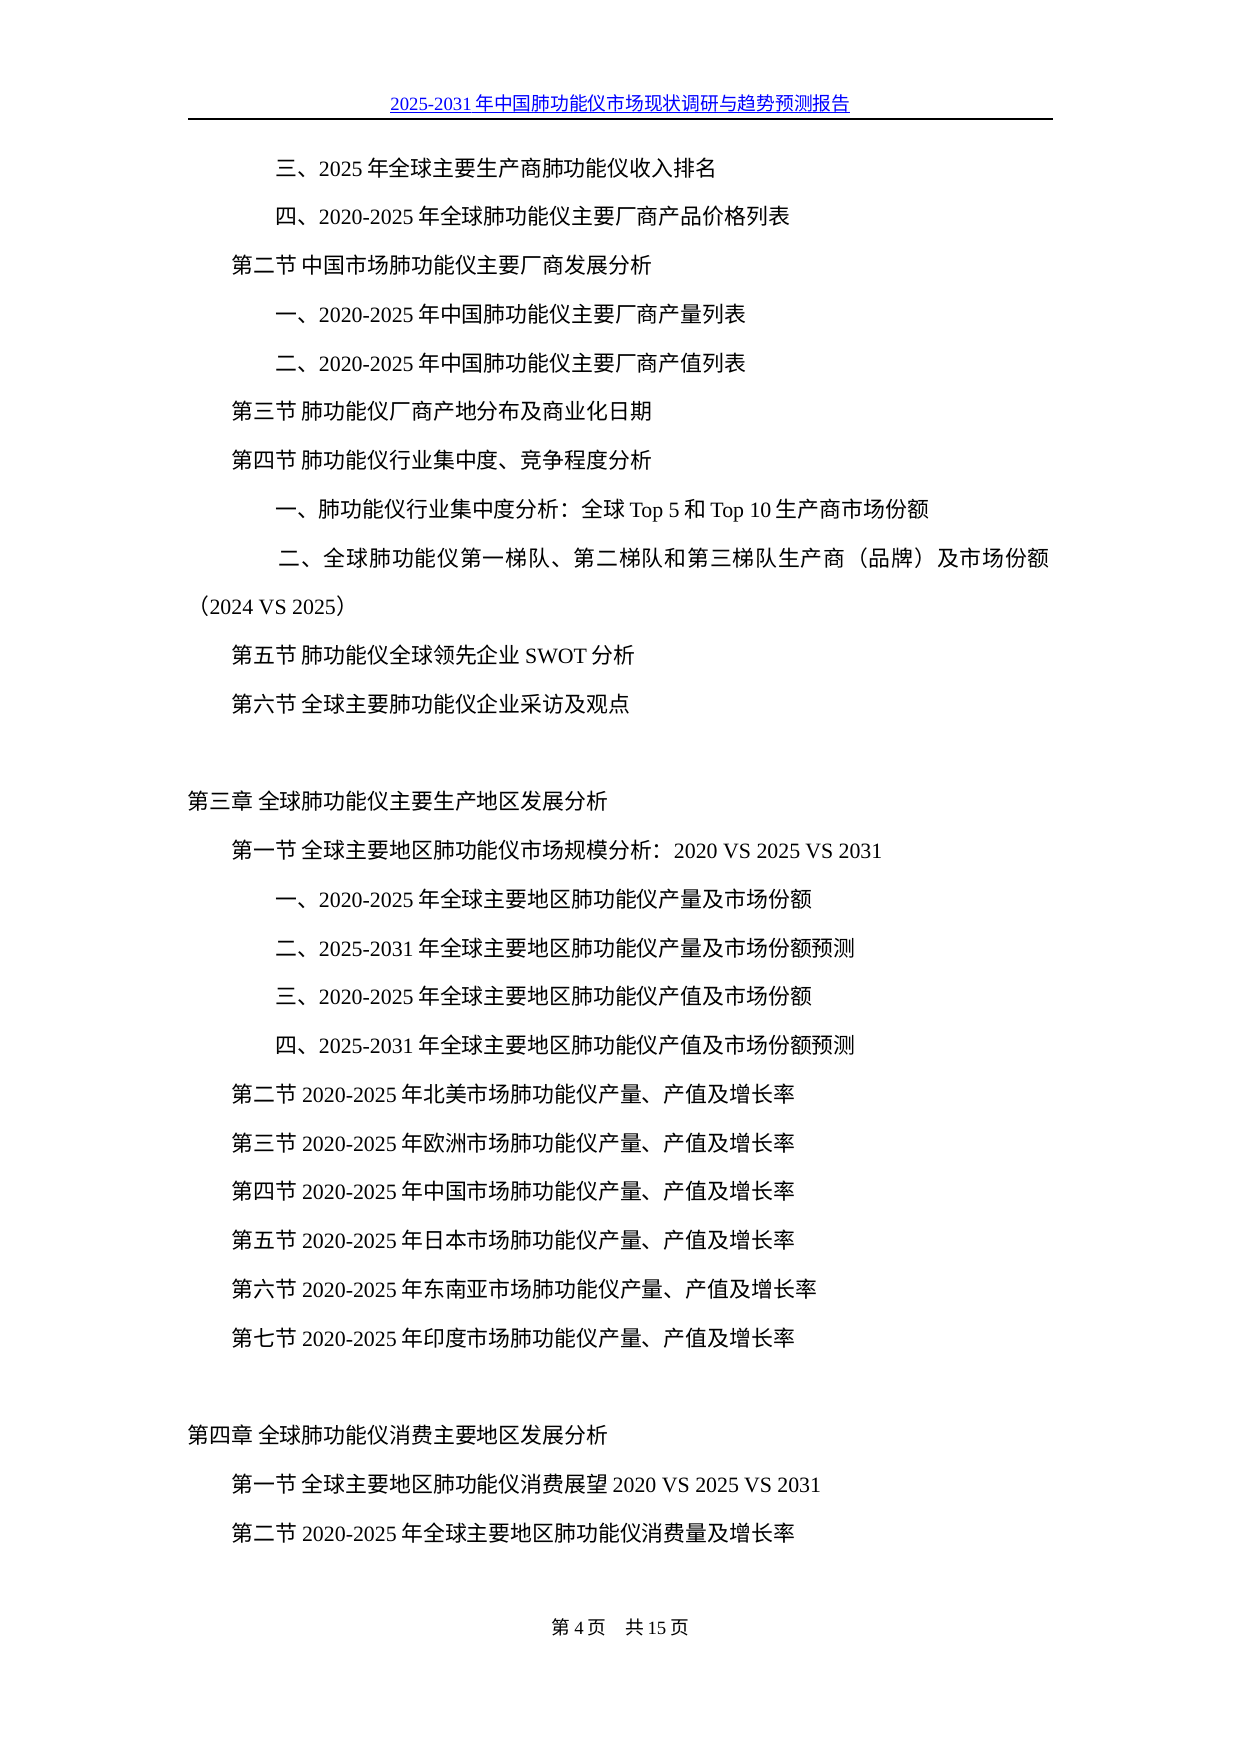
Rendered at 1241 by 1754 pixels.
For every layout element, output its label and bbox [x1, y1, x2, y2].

text [187, 150, 1053, 1548]
